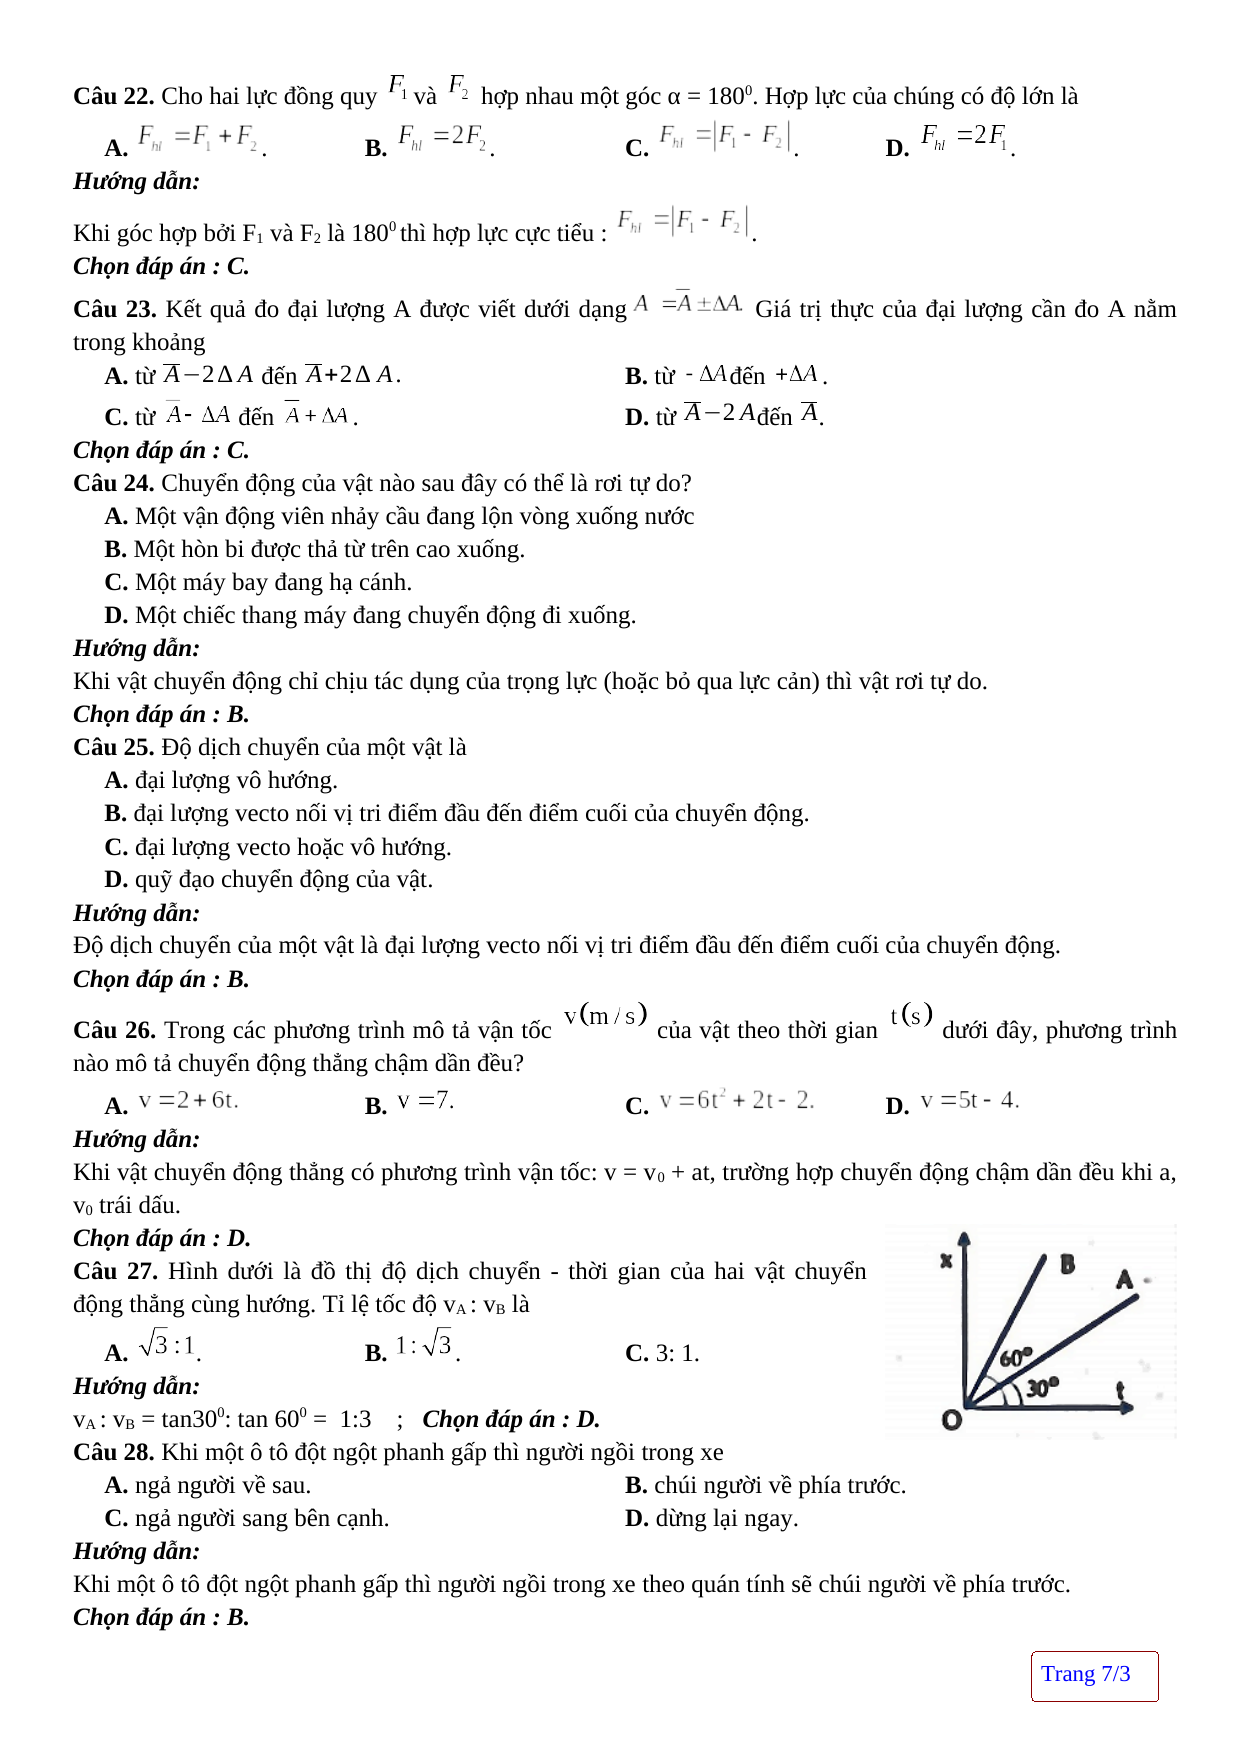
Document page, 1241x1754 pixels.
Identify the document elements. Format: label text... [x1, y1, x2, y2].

text A. đại lượng vô hướng. [73, 766, 1178, 794]
text Chọn đáp án : C. [73, 251, 1178, 280]
text Chọn đáp án : B. [73, 1602, 1178, 1631]
text C. đại lượng vecto hoặc vô hướng. [73, 832, 1178, 860]
text Độ dịch chuyển của một vật là đại lượng vecto nối vị tri điểm đầu đến điểm cuối của chuyển động. [73, 931, 1178, 959]
text Câu 23. Kết quả đo đại lượng A được viết dưới dạng Giá trị thực của đại lượng cần đo A nằm trong khoảng [73, 284, 1178, 355]
text A. . B. . C. . D. . [73, 114, 1178, 162]
text Chọn đáp án : D. [73, 1223, 1178, 1252]
text A. Một vận động viên nhảy cầu đang lộn vòng xuống nước [73, 501, 1178, 530]
text A. từ đến B. từ đến . [73, 360, 1178, 390]
text Câu 26. Trong các phương trình mô tả vận tốc của vật theo thời gian dưới đây, phương trình nào mô tả chuyển động thẳng chậm dần đều? [73, 997, 1178, 1077]
text Hướng dẫn: [73, 1536, 1178, 1565]
text A. B. C. D. [73, 1082, 1178, 1120]
text Hướng dẫn: [73, 1371, 885, 1400]
picture [885, 1224, 1177, 1440]
text Hướng dẫn: [73, 166, 1178, 195]
text Câu 24. Chuyển động của vật nào sau đây có thể là rơi tự do? [73, 468, 1178, 497]
text A. ngả người về sau. B. chúi người về phía trước. [73, 1470, 1178, 1499]
text Hướng dẫn: [73, 1124, 1178, 1153]
text A. . B. . C. 3: 1. D. 1: 3. [73, 1322, 885, 1367]
text Câu 28. Khi một ô tô đột ngột phanh gấp thì người ngồi trong xe [73, 1437, 1178, 1466]
text Câu 22. Cho hai lực đồng quy và hợp nhau một góc α = 1800. Hợp lực của chúng có độ lớn là [73, 62, 1178, 110]
text Hướng dẫn: [73, 898, 1178, 926]
text D. Một chiếc thang máy đang chuyển động đi xuống. [73, 600, 1178, 629]
text Chọn đáp án : B. [73, 964, 1178, 992]
text Chọn đáp án : C. [73, 435, 1178, 464]
text C. Một máy bay đang hạ cánh. [73, 567, 1178, 596]
text C. từ đến . D. từ đến . [73, 394, 1178, 431]
text B. Một hòn bi được thả từ trên cao xuống. [73, 534, 1178, 563]
text Khi góc hợp bởi F1 và F2 là 1800 thì hợp lực cực tiểu : . [73, 199, 1178, 247]
text Chọn đáp án : B. [73, 699, 1178, 728]
text Câu 27. Hình dưới là đồ thị độ dịch chuyển - thời gian của hai vật chuyển động thẳng cùng hướng. Tỉ lệ tốc độ vA : vB là [73, 1256, 885, 1318]
text Câu 25. Độ dịch chuyển của một vật là [73, 732, 1178, 761]
text Hướng dẫn: [73, 633, 1178, 662]
text Khi vật chuyển động chỉ chịu tác dụng của trọng lực (hoặc bỏ qua lực cản) thì vật rơi tự do. [73, 666, 1178, 695]
text D. quỹ đạo chuyển động của vật. [73, 864, 1178, 893]
text Khi vật chuyển động thẳng có phương trình vận tốc: v = v0 + at, trường hợp chuyển động chậm dần đều khi a, v0 trái dấu. [73, 1157, 1178, 1219]
text vA : vB = tan300: tan 600 = 1:3 ; Chọn đáp án : D. [73, 1404, 885, 1433]
text B. đại lượng vecto nối vị tri điểm đầu đến điểm cuối của chuyển động. [73, 798, 1178, 827]
text Khi một ô tô đột ngột phanh gấp thì người ngồi trong xe theo quán tính sẽ chúi người về phía trước. [73, 1569, 1178, 1598]
text C. ngả người sang bên cạnh. D. dừng lại ngay. [73, 1503, 1178, 1532]
